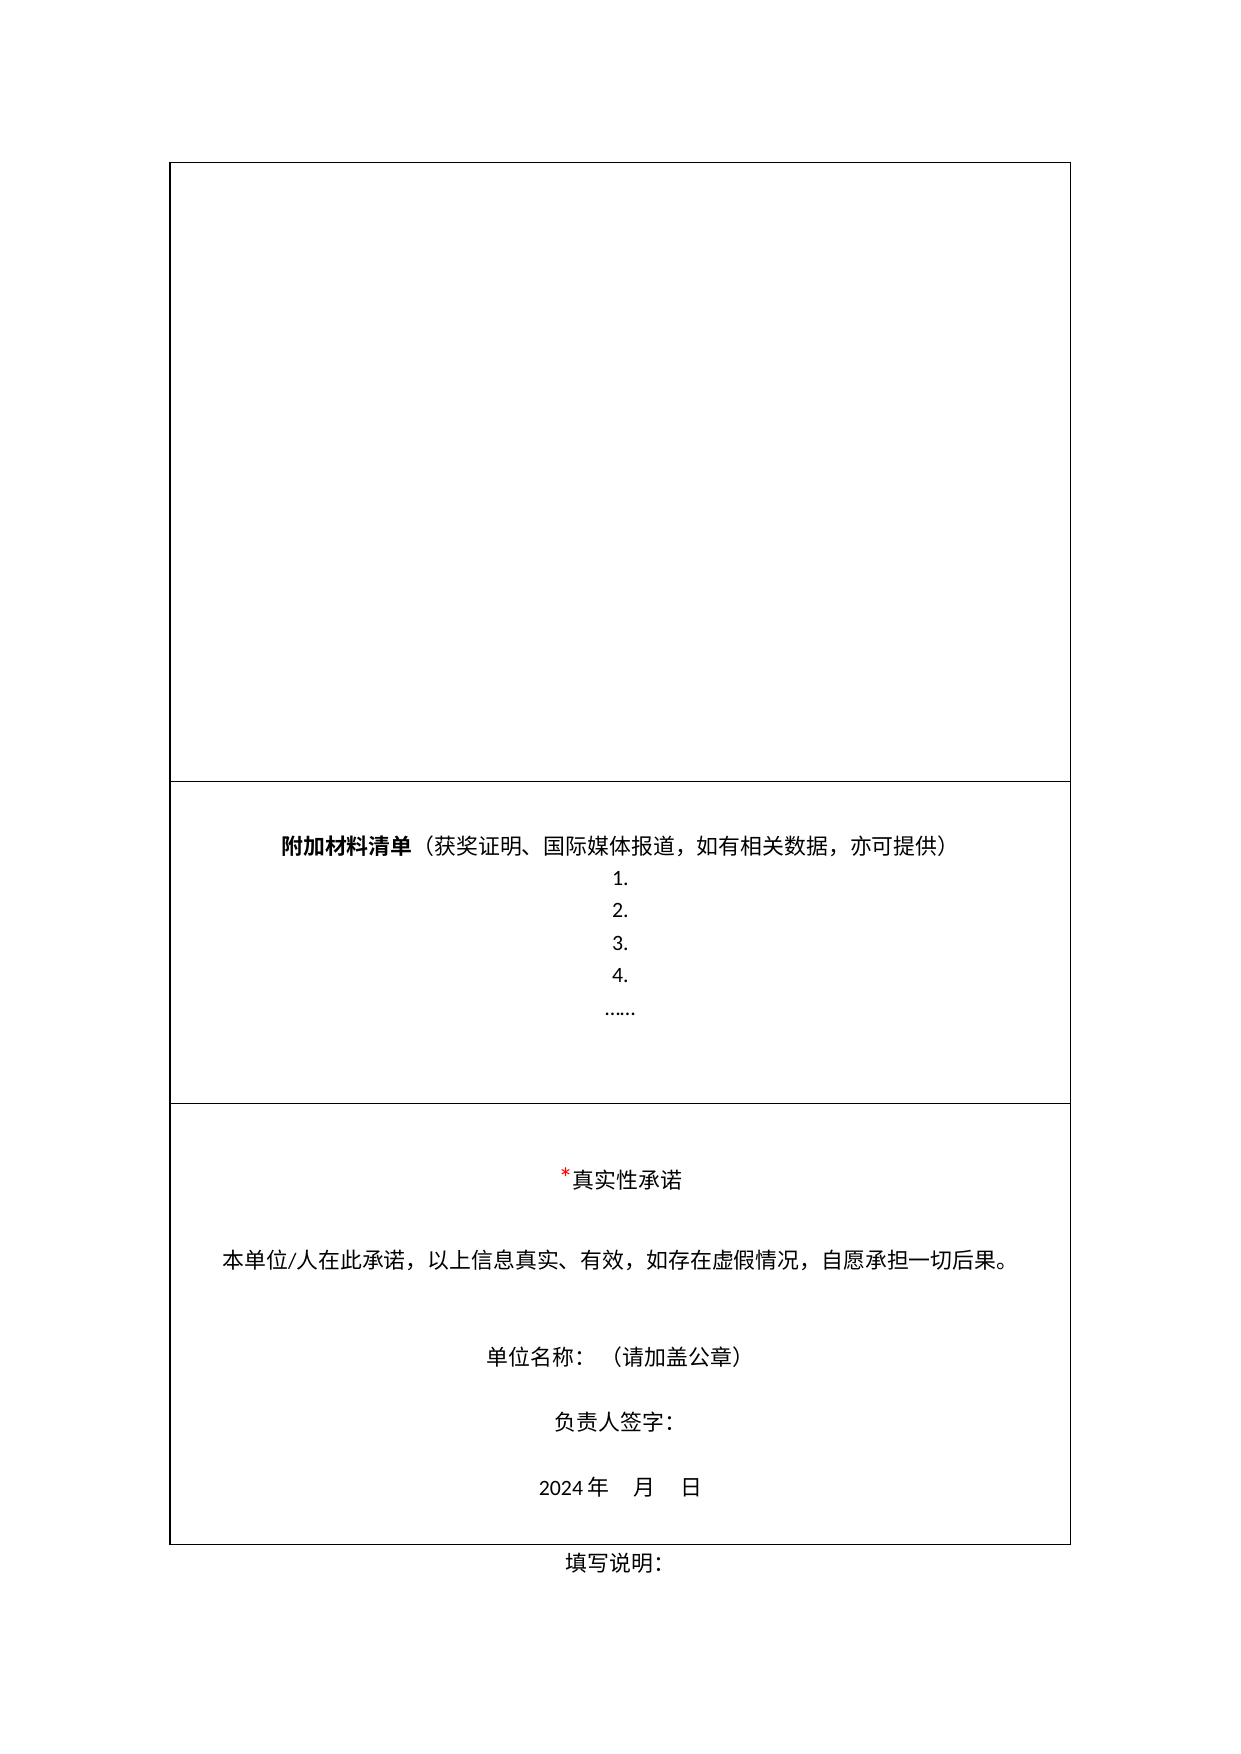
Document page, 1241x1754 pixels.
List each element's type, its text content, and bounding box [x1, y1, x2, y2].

text 填写说明： [187, 1545, 1053, 1578]
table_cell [171, 163, 1070, 781]
table_cell 附加材料清单（获奖证明、国际媒体报道，如有相关数据，亦可提供） 1. 2. 3. 4. …… [171, 782, 1070, 1102]
table_cell *真实性承诺 本单位/人在此承诺，以上信息真实、有效，如存在虚假情况，自愿承担一切后果。 单位名称： （请加盖公章） 负责人签字： 2024年 月 日 [171, 1104, 1070, 1544]
